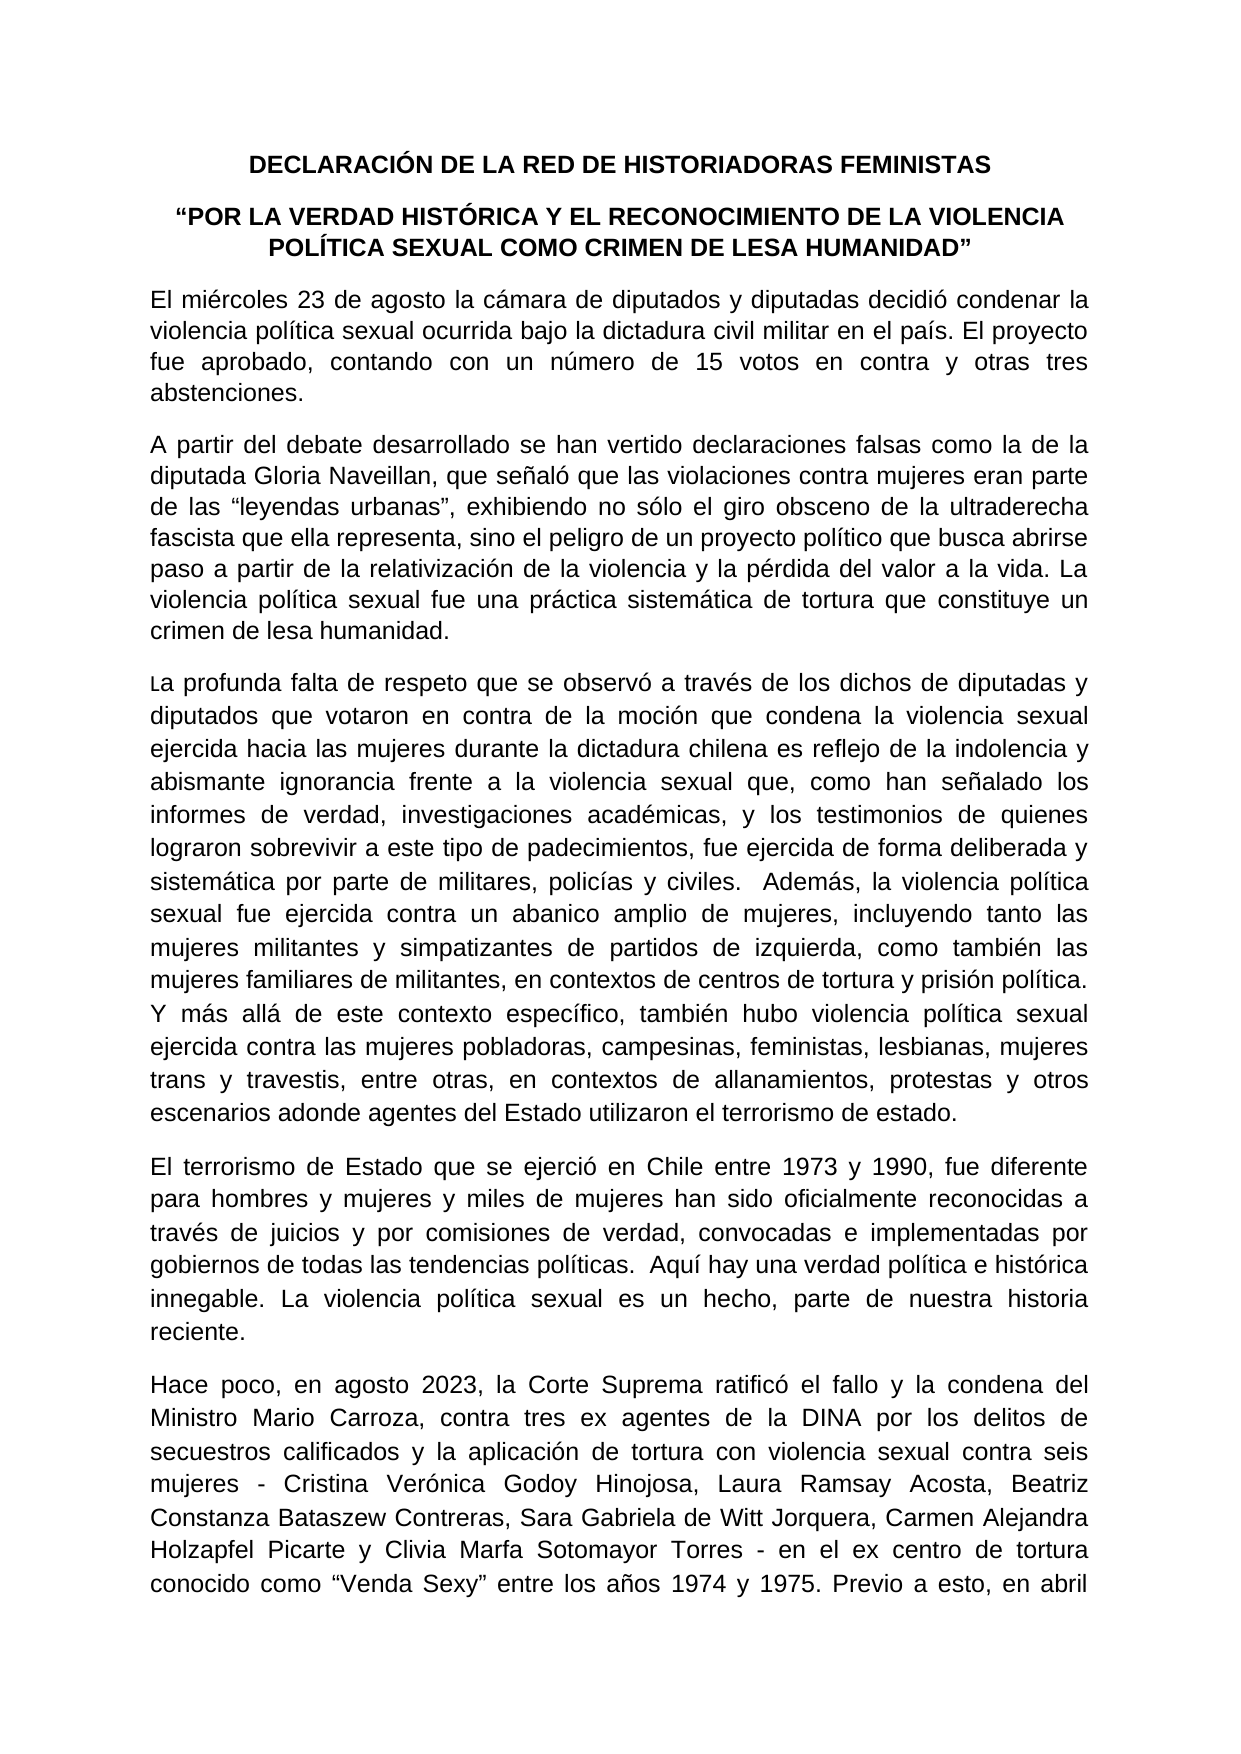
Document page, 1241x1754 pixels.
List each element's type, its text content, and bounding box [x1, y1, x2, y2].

text La profunda falta de respeto que se observó a través de los dichos de diputadas y diputados que votaron en contra de la moción que condena la violencia sexual ejercida hacia las mujeres durante la dictadura chilena es reflejo de la indolencia y abismante ignorancia frente a la violencia sexual que, como han señalado los informes de verdad, investigaciones académicas, y los testimonios de quienes lograron sobrevivir a este tipo de padecimientos, fue ejercida de forma deliberada y sistemática por parte de militares, policías y civiles. Además, la violencia política sexual fue ejercida contra un abanico amplio de mujeres, incluyendo tanto las mujeres militantes y simpatizantes de partidos de izquierda, como también las mujeres familiares de militantes, en contextos de centros de tortura y prisión política. Y más allá de este contexto específico, también hubo violencia política sexual ejercida contra las mujeres pobladoras, campesinas, feministas, lesbianas, mujeres trans y travestis, entre otras, en contextos de allanamientos, protestas y otros escenarios adonde agentes del Estado utilizaron el terrorismo de estado. [150, 668, 1090, 1126]
text DECLARACIÓN DE LA RED DE HISTORIADORAS FEMINISTAS [150, 150, 1090, 179]
text A partir del debate desarrollado se han vertido declaraciones falsas como la de la diputada Gloria Naveillan, que señaló que las violaciones contra mujeres eran parte de las “leyendas urbanas”, exhibiendo no sólo el giro obsceno de la ultraderecha fascista que ella representa, sino el peligro de un proyecto político que busca abrirse paso a partir de la relativización de la violencia y la pérdida del valor a la vida. La violencia política sexual fue una práctica sistemática de tortura que constituye un crimen de lesa humanidad. [150, 430, 1090, 645]
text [150, 1370, 1090, 1597]
text “POR LA VERDAD HISTÓRICA Y EL RECONOCIMIENTO DE LA VIOLENCIA POLÍTICA SEXUAL COMO CRIMEN DE LESA HUMANIDAD” [150, 202, 1090, 262]
text El miércoles 23 de agosto la cámara de diputados y diputadas decidió condenar la violencia política sexual ocurrida bajo la dictadura civil militar en el país. El proyecto fue aprobado, contando con un número de 15 votos en contra y otras tres abstenciones. [150, 285, 1090, 407]
text El terrorismo de Estado que se ejerció en Chile entre 1973 y 1990, fue diferente para hombres y mujeres y miles de mujeres han sido oficialmente reconocidas a través de juicios y por comisiones de verdad, convocadas e implementadas por gobiernos de todas las tendencias políticas. Aquí hay una verdad política e histórica innegable. La violencia política sexual es un hecho, parte de nuestra historia reciente. [150, 1151, 1090, 1345]
